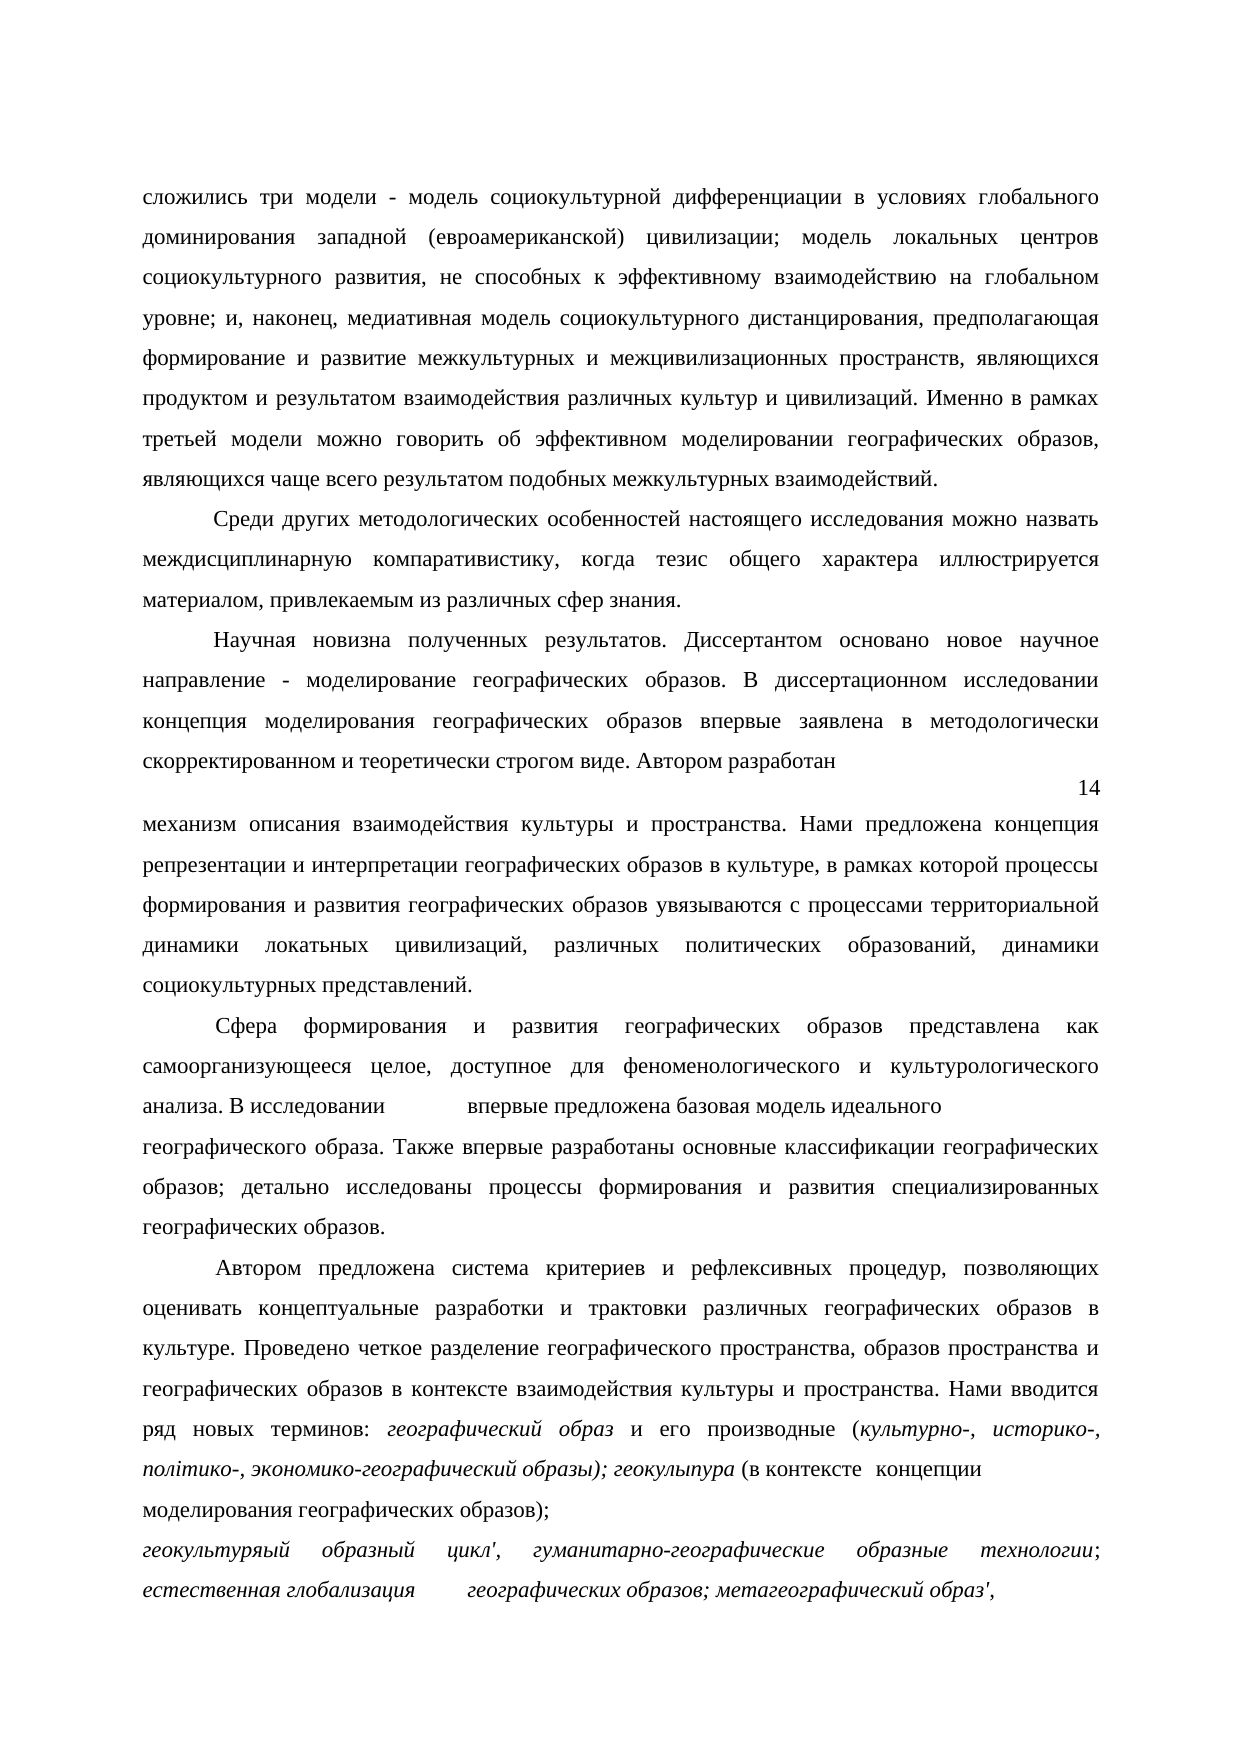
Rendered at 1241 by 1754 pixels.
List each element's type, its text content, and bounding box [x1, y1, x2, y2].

text географического образа. Также впервые разработаны основные классификации географических образов; детально исследованы процессы формирования и развития специализированных географических образов. [142, 1122, 1100, 1243]
text Сфера формирования и развития географических образов представлена как самоорганизующееся целое, доступное для феноменологического и культурологического анализа. В исследовании впервые предложена базовая модель идеального [142, 1001, 1100, 1122]
text Среди других методологических особенностей настоящего исследования можно назвать междисциплинарную компаративистику, когда тезис общего характера иллюстрируется материалом, привлекаемым из различных сфер знания. [142, 494, 1100, 615]
text механизм описания взаимодействия культуры и пространства. Нами предложена концепция репрезентации и интерпретации географических образов в культуре, в рамках которой процессы формирования и развития географических образов увязываются с процессами территориальной динамики локатьных цивилизаций, различных политических образований, динамики социокультурных представлений. [142, 799, 1100, 1001]
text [142, 172, 1100, 494]
text геокультуряый образный цикл', гуманитарно-географические образные технологии; естественная глобализация географических образов; метагеографический образ', [142, 1525, 1100, 1606]
text Автором предложена система критериев и рефлексивных процедур, позволяющих оценивать концептуальные разработки и трактовки различных географических образов в культуре. Проведено четкое разделение географического пространства, образов пространства и географических образов в контексте взаимодействия культуры и пространства. Нами вводится ряд новых терминов: географический образ и его производные (культурно-, историко-, політико-, экономико-географический образы); геокулыпура (в контексте концепции моделирования географических образов); [142, 1243, 1100, 1525]
text Научная новизна полученных результатов. Диссертантом основано новое научное направление - моделирование географических образов. В диссертационном исследовании концепция моделирования географических образов впервые заявлена в методологически скорректированном и теоретически строгом виде. Автором разработан [142, 615, 1100, 777]
text 14 [138, 777, 1100, 799]
